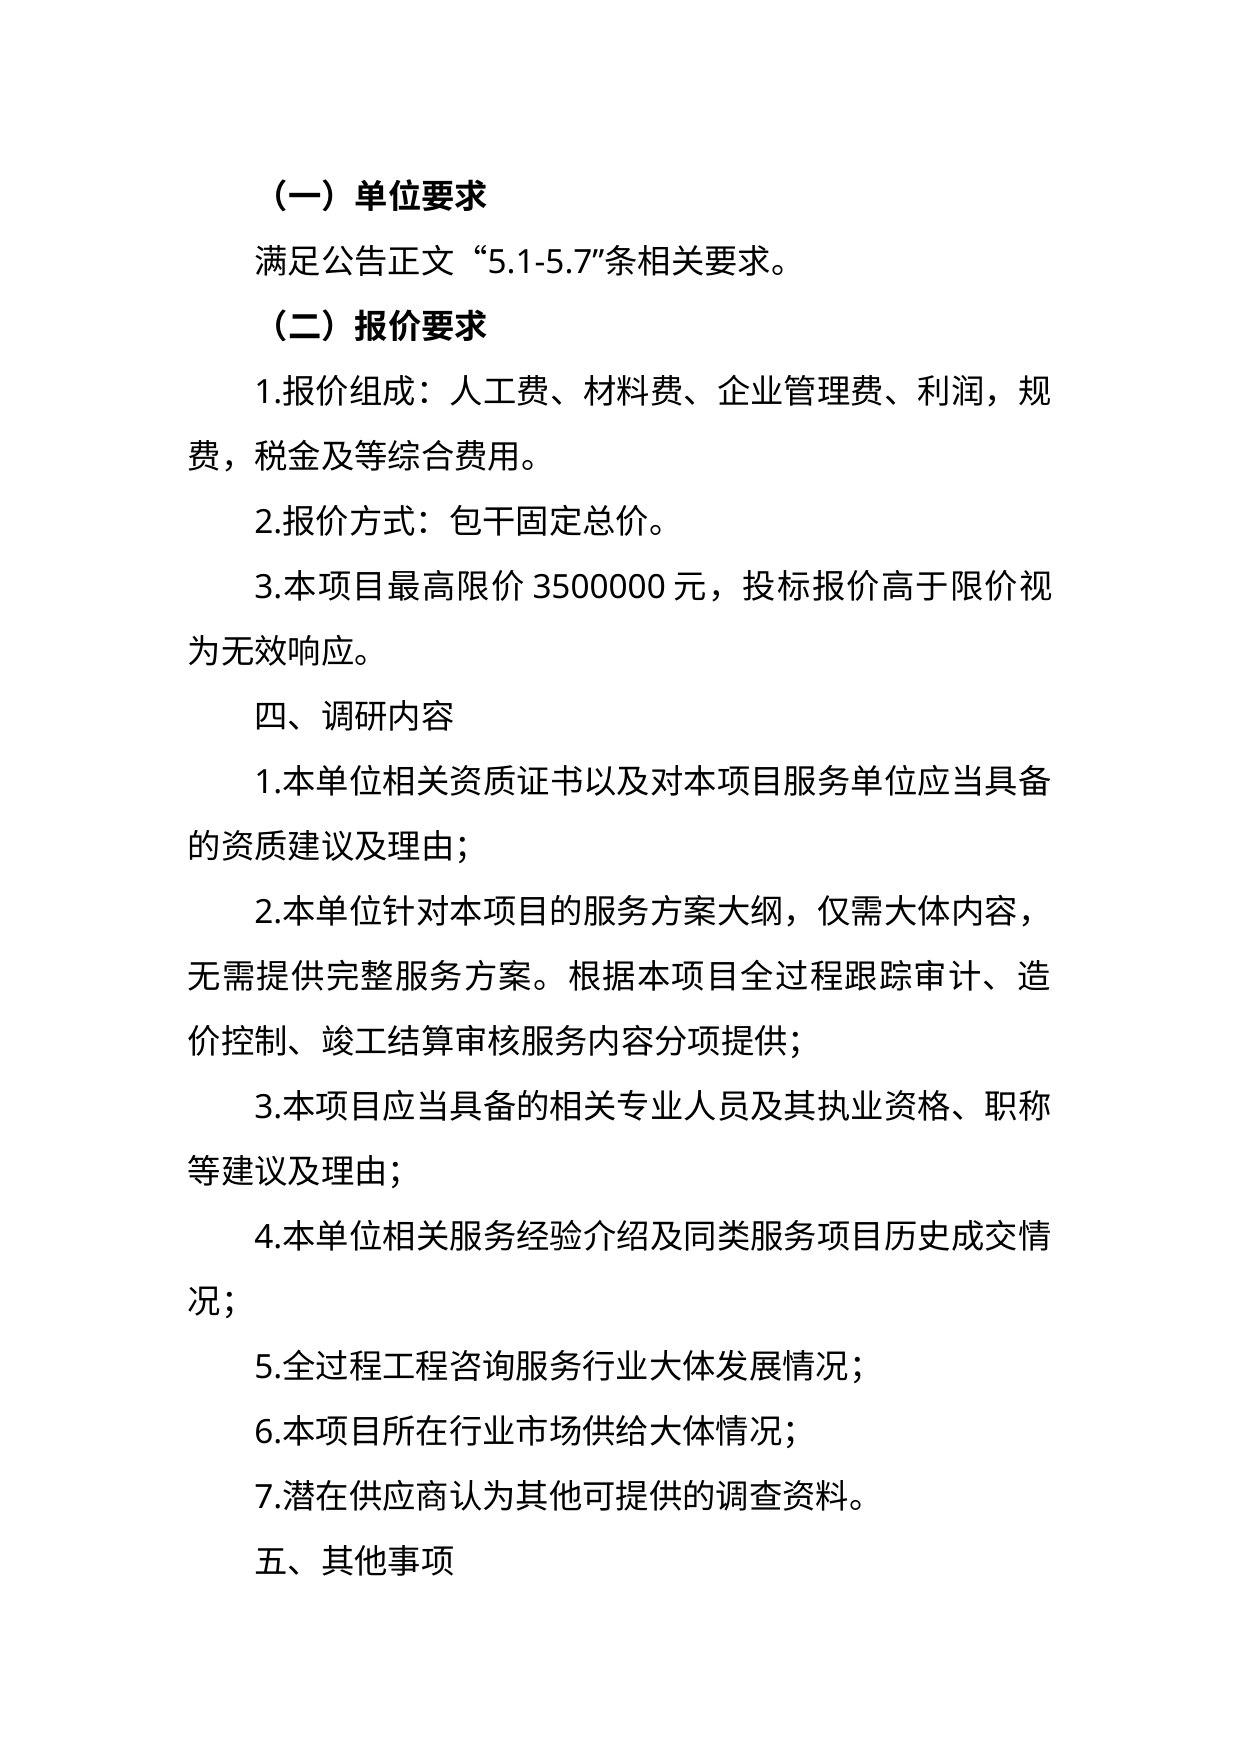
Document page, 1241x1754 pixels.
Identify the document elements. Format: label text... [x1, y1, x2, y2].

text 满足公告正文“5.1-5.7”条相关要求。 [187, 227, 1053, 292]
text 3.本项目最高限价3500000元，投标报价高于限价视为无效响应。 [187, 552, 1053, 682]
text 五、其他事项 [187, 1527, 1053, 1592]
text 2.本单位针对本项目的服务方案大纲，仅需大体内容，无需提供完整服务方案。根据本项目全过程跟踪审计、造价控制、竣工结算审核服务内容分项提供； [187, 877, 1053, 1072]
subtitle （二）报价要求 [187, 292, 1053, 357]
text 7.潜在供应商认为其他可提供的调查资料。 [187, 1462, 1053, 1527]
text 四、调研内容 [187, 682, 1053, 747]
text 2.报价方式：包干固定总价。 [187, 487, 1053, 552]
text 1.本单位相关资质证书以及对本项目服务单位应当具备的资质建议及理由； [187, 747, 1053, 877]
text 6.本项目所在行业市场供给大体情况； [187, 1397, 1053, 1462]
text 3.本项目应当具备的相关专业人员及其执业资格、职称等建议及理由； [187, 1072, 1053, 1202]
text 1.报价组成：人工费、材料费、企业管理费、利润，规费，税金及等综合费用。 [187, 357, 1053, 487]
text 5.全过程工程咨询服务行业大体发展情况； [187, 1332, 1053, 1397]
text （一）单位要求 [187, 162, 1053, 227]
text 4.本单位相关服务经验介绍及同类服务项目历史成交情况； [187, 1202, 1053, 1332]
